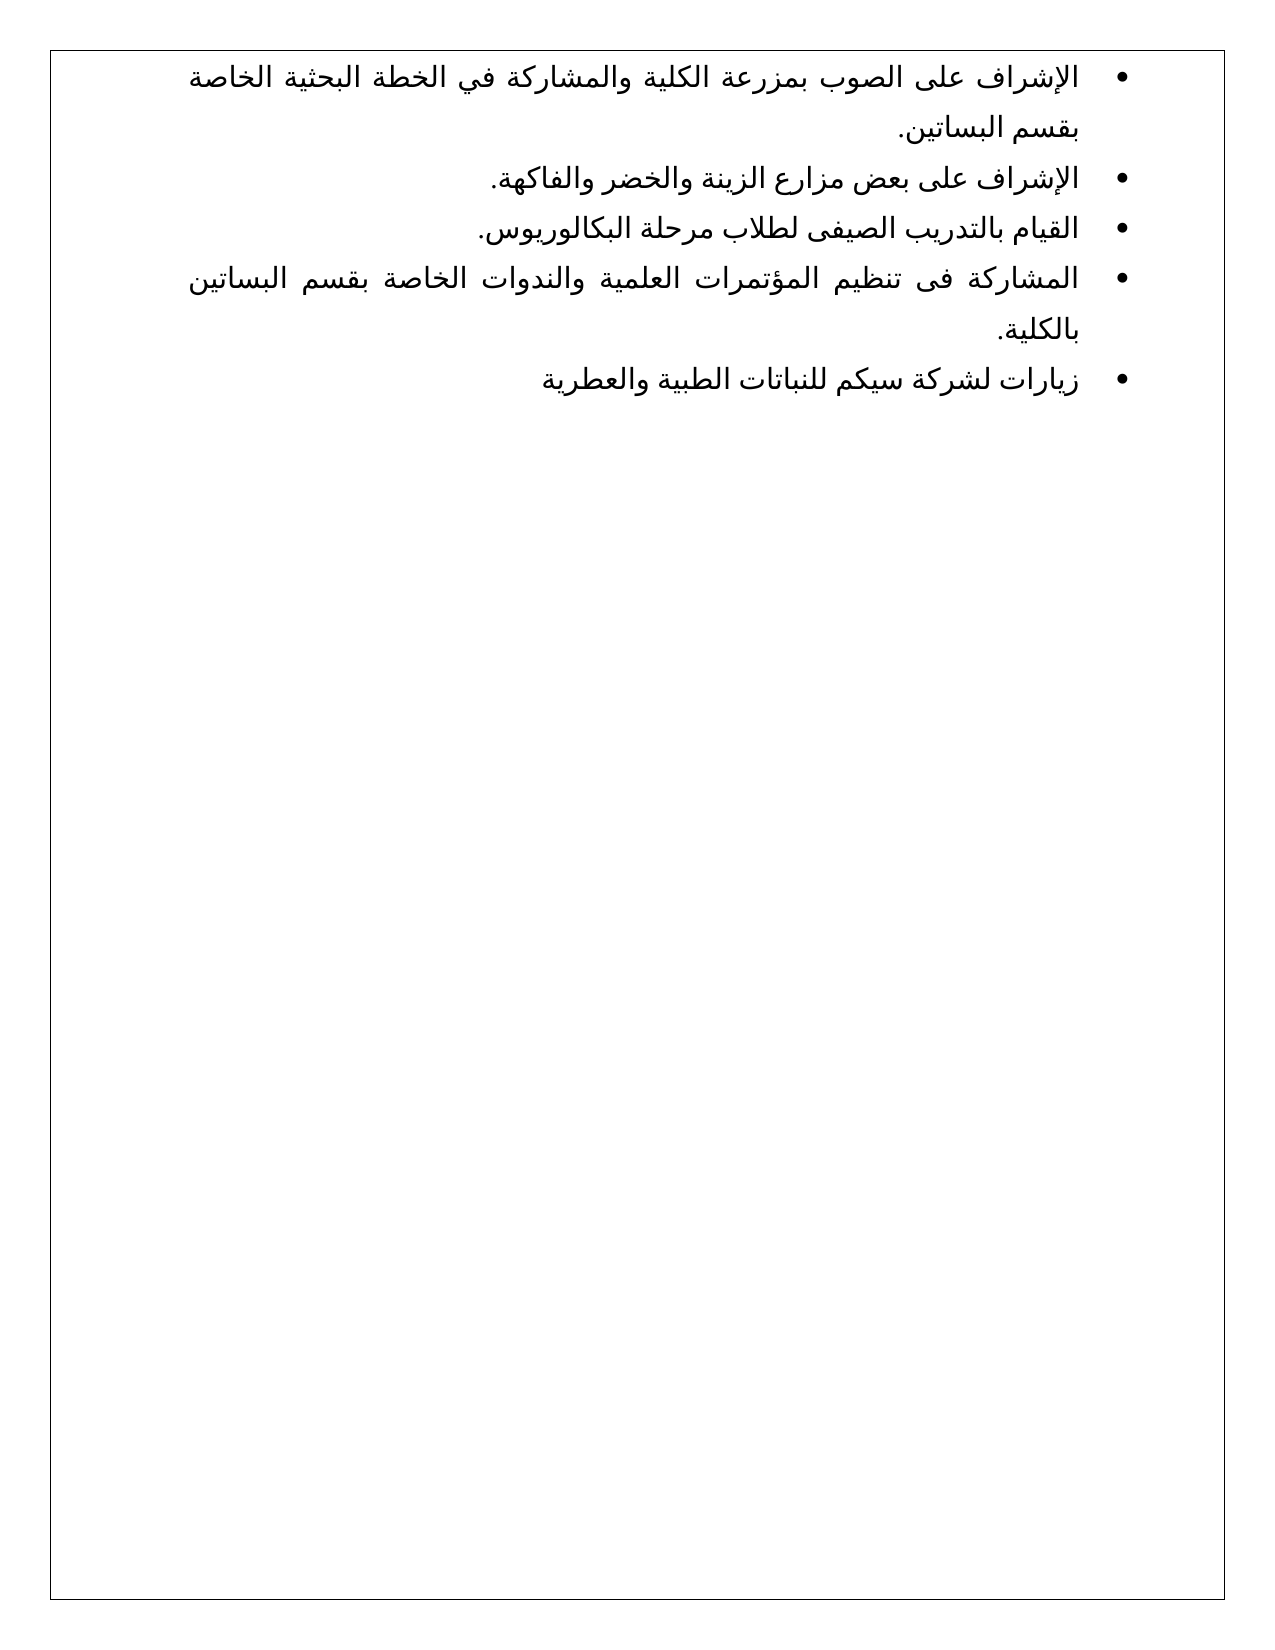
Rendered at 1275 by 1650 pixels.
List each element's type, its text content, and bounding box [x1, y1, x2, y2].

list القيام بالتدريب الصيفى لطلاب مرحلة البكالوريوس. [187, 211, 1117, 245]
list المشاركة فى تنظيم المؤتمرات العلمية والندوات الخاصة بقسم البساتين بالكلية. [187, 262, 1117, 346]
list الإشراف على الصوب بمزرعة الكلية والمشاركة في الخطة البحثية الخاصة بقسم البساتين. [187, 60, 1117, 144]
list زيارات لشركة سيكم للنباتات الطبية والعطرية [187, 362, 1117, 396]
list الإشراف على بعض مزارع الزينة والخضر والفاكهة. [187, 161, 1117, 194]
